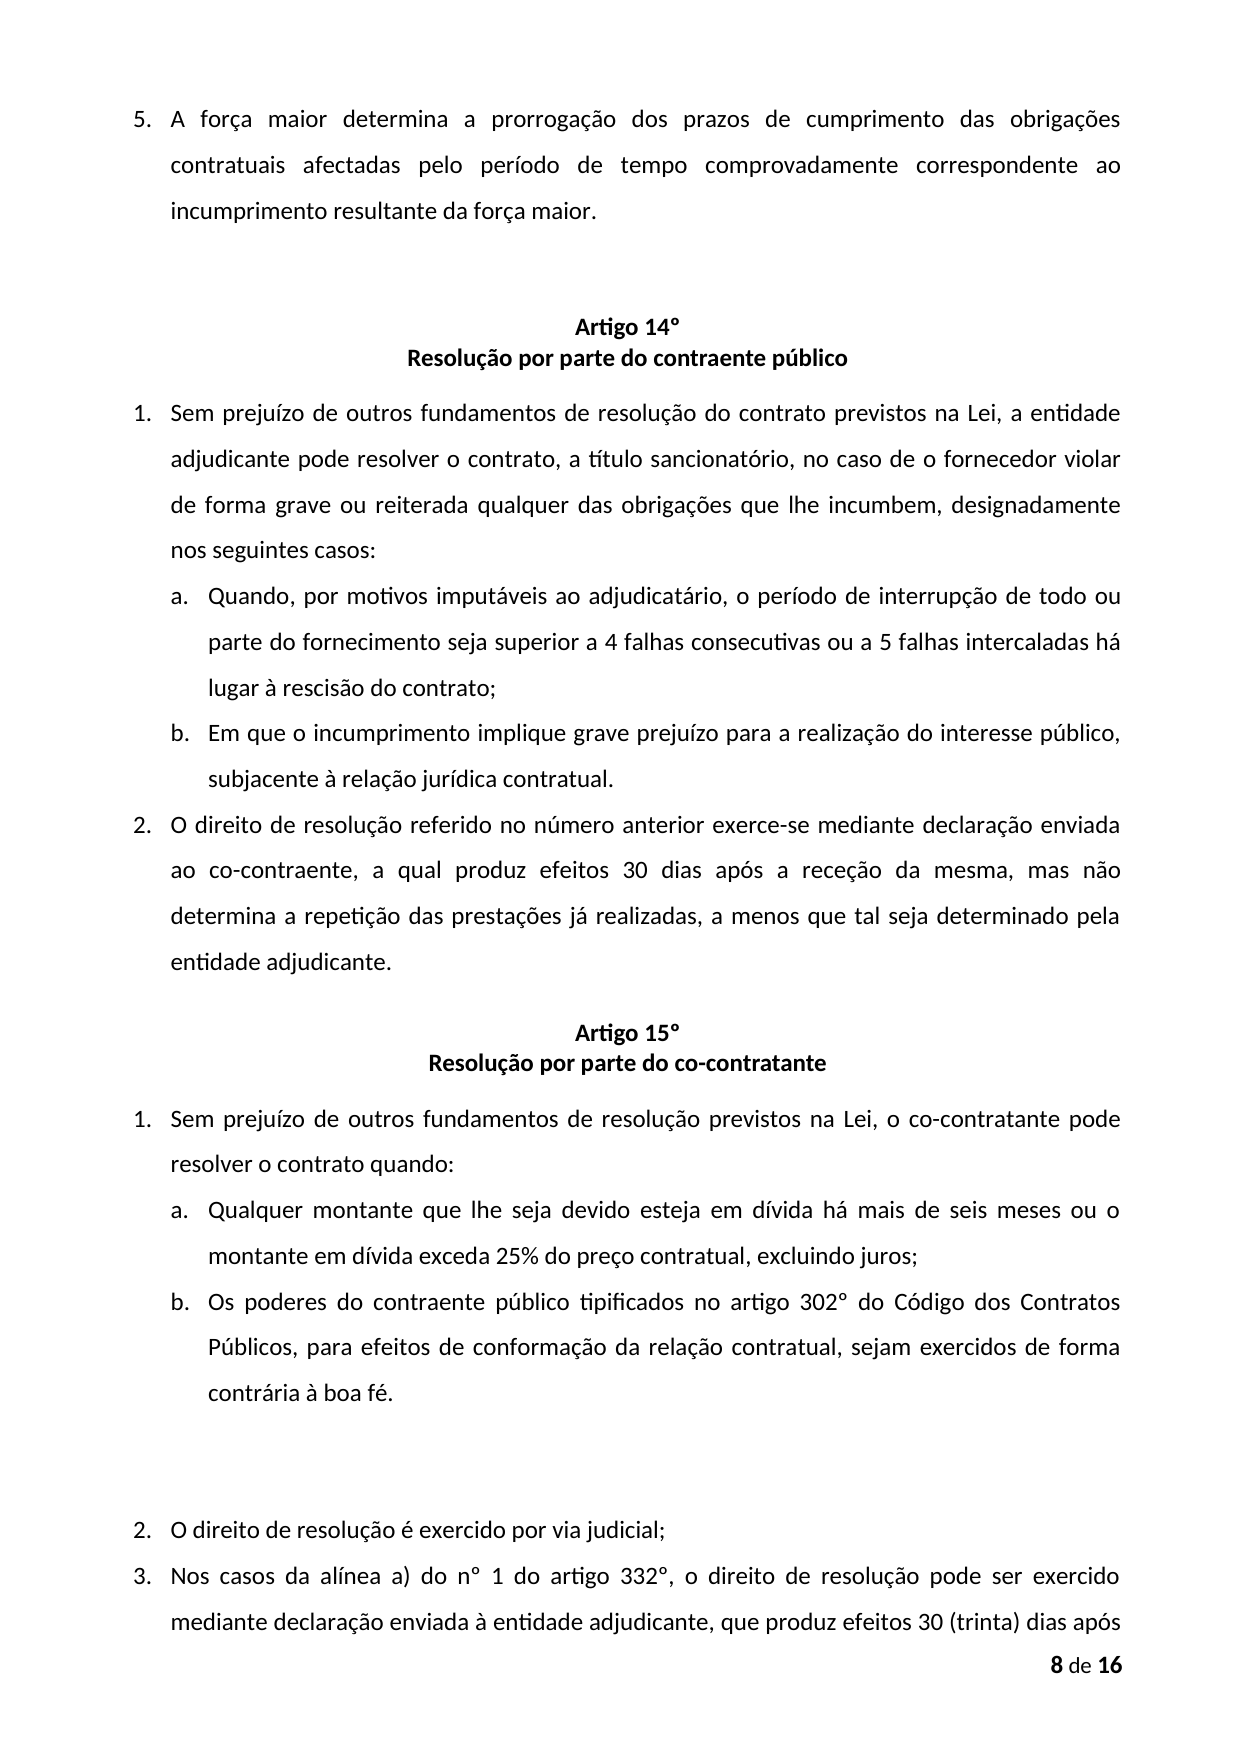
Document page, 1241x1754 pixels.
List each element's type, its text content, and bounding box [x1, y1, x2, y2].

list Em que o incumprimento implique grave prejuízo para a realização do interesse público, subjacente à relação jurídica contratual. [170, 717, 1122, 794]
list Os poderes do contraente público tipificados no artigo 302º do Código dos Contratos Públicos, para efeitos de conformação da relação contratual, sejam exercidos de forma contrária à boa fé. [170, 1286, 1122, 1408]
list Sem prejuízo de outros fundamentos de resolução do contrato previstos na Lei, a entidade adjudicante pode resolver o contrato, a título sancionatório, no caso de o fornecedor violar de forma grave ou reiterada qualquer das obrigações que lhe incumbem, designadamente nos seguintes casos: [133, 397, 1122, 565]
subtitle Artigo 15º [133, 1017, 1122, 1047]
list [133, 1560, 1122, 1636]
list Sem prejuízo de outros fundamentos de resolução previstos na Lei, o co-contratante pode resolver o contrato quando: [133, 1103, 1122, 1179]
list Quando, por motivos imputáveis ao adjudicatário, o período de interrupção de todo ou parte do fornecimento seja superior a 4 falhas consecutivas ou a 5 falhas intercaladas há lugar à rescisão do contrato; [170, 580, 1122, 702]
subtitle Artigo 14º [133, 311, 1122, 342]
subtitle Resolução por parte do co-contratante [133, 1047, 1122, 1078]
list Qualquer montante que lhe seja devido esteja em dívida há mais de seis meses ou o montante em dívida exceda 25% do preço contratual, excluindo juros; [170, 1194, 1122, 1271]
list O direito de resolução referido no número anterior exerce-se mediante declaração enviada ao co-contraente, a qual produz efeitos 30 dias após a receção da mesma, mas não determina a repetição das prestações já realizadas, a menos que tal seja determinado pela entidade adjudicante. [133, 809, 1122, 977]
subtitle Resolução por parte do contraente público [133, 342, 1122, 372]
list A força maior determina a prorrogação dos prazos de cumprimento das obrigações contratuais afectadas pelo período de tempo comprovadamente correspondente ao incumprimento resultante da força maior. [133, 103, 1122, 225]
list O direito de resolução é exercido por via judicial; [133, 1514, 1122, 1545]
